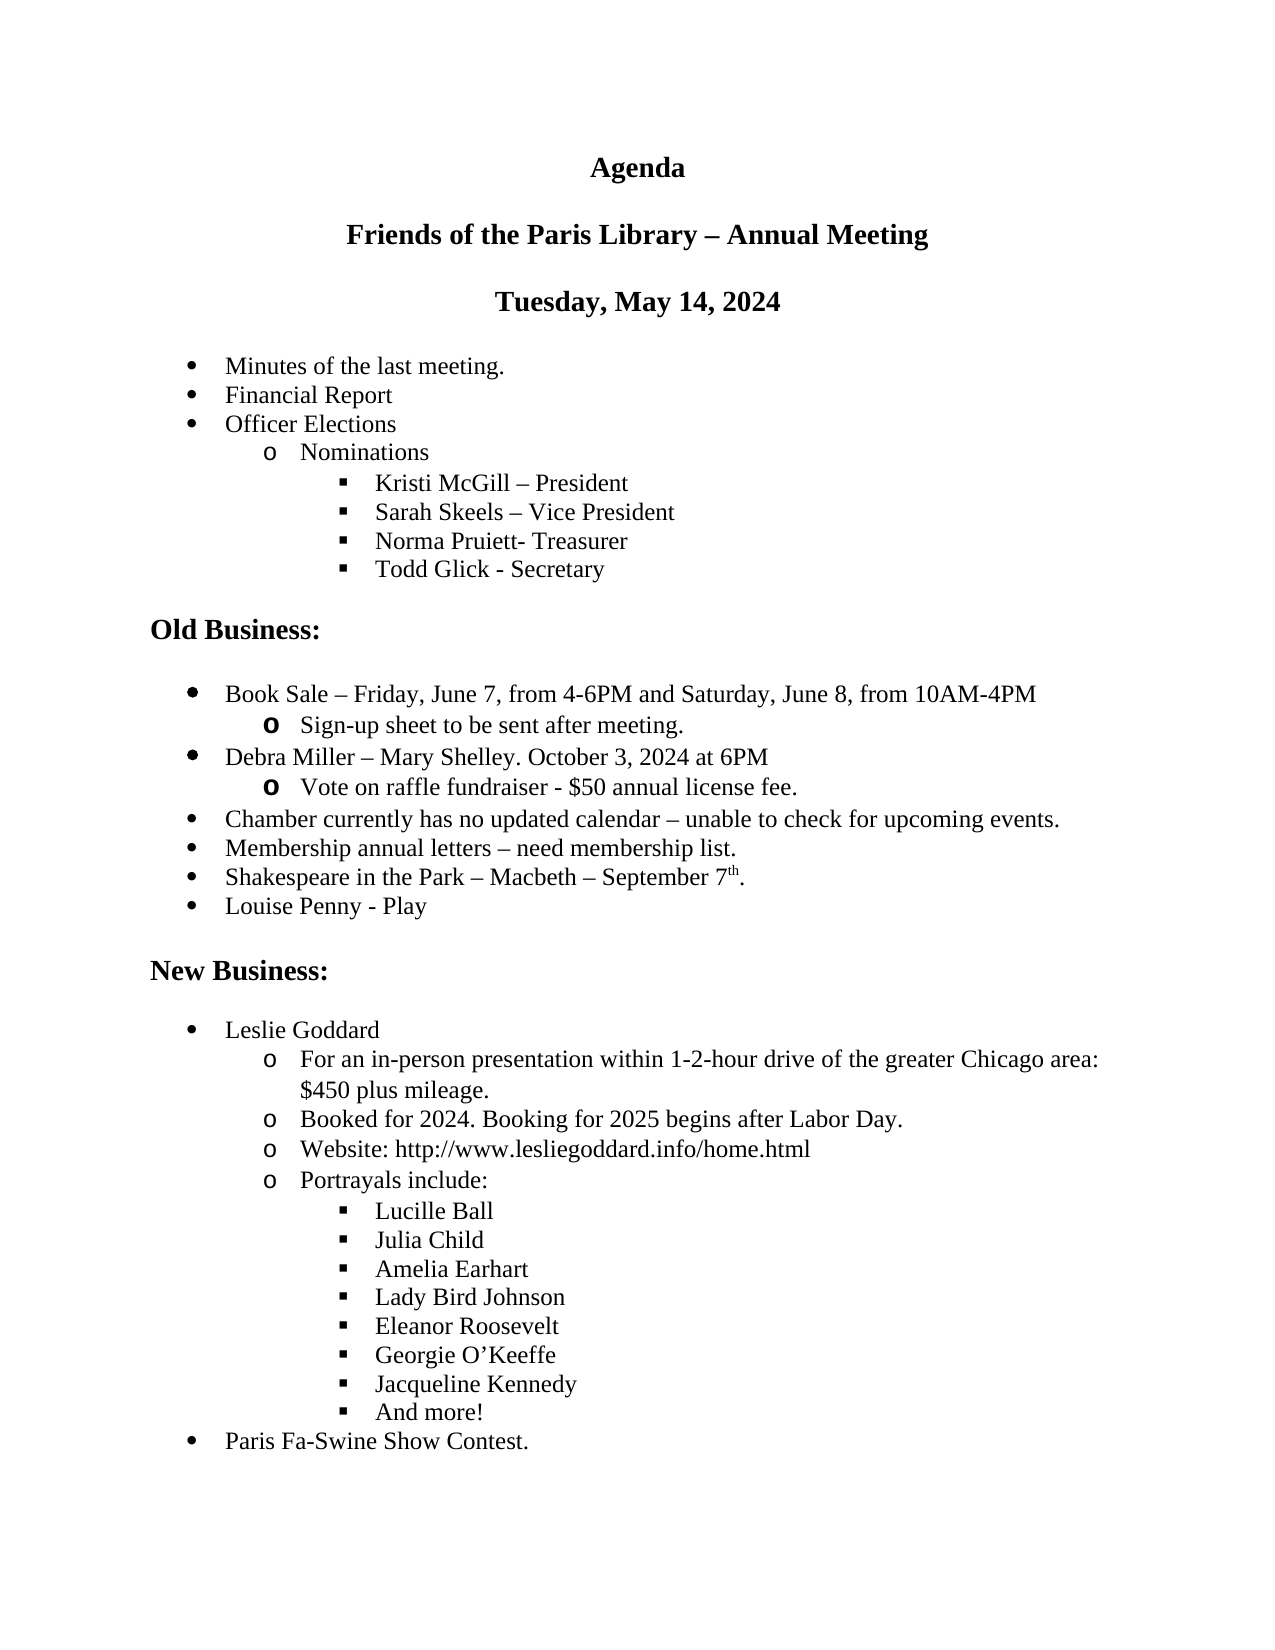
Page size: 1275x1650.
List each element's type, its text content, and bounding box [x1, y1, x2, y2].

list Lucille Ball [337, 1196, 1125, 1225]
text Tuesday, May 14, 2024 [150, 284, 1125, 318]
list Sign-up sheet to be sent after meeting. [262, 709, 1125, 742]
list Georgie O’Keeffe [337, 1340, 1125, 1369]
list Officer Elections [187, 409, 1125, 437]
list Vote on raffle fundraiser - $50 annual license fee. [262, 772, 1125, 804]
list Minutes of the last meeting. [187, 351, 1125, 380]
list Booked for 2024. Booking for 2025 begins after Labor Day. [262, 1104, 1125, 1134]
list Book Sale – Friday, June 7, from 4-6PM and Saturday, June 8, from 10AM-4PM [187, 679, 1125, 709]
list Todd Glick - Secretary [337, 554, 1125, 583]
list Website: http://www.lesliegoddard.info/home.html [262, 1134, 1125, 1165]
text Friends of the Paris Library – Annual Meeting [150, 217, 1125, 251]
list Norma Pruiett- Treasurer [337, 526, 1125, 554]
text Old Business: [150, 612, 1125, 646]
list Leslie Goddard [187, 1015, 1125, 1044]
list Jacqueline Kennedy [337, 1369, 1125, 1397]
list Amelia Earhart [337, 1254, 1125, 1282]
list Julia Child [337, 1225, 1125, 1254]
list Nominations [262, 437, 1125, 468]
list Financial Report [187, 380, 1125, 409]
list Kristi McGill – President [337, 468, 1125, 497]
list And more! [337, 1397, 1125, 1426]
list Paris Fa-Swine Show Contest. [187, 1426, 1125, 1455]
list Sarah Skeels – Vice President [337, 497, 1125, 526]
list Portrayals include: [262, 1165, 1125, 1196]
text Agenda [150, 150, 1125, 183]
text New Business: [150, 953, 1125, 987]
list Louise Penny - Play [187, 891, 1125, 919]
list Lady Bird Johnson [337, 1282, 1125, 1311]
list Shakespeare in the Park – Macbeth – September 7th. [187, 862, 1125, 891]
list For an in-person presentation within 1-2-hour drive of the greater Chicago area: $450 plus mileage. [262, 1044, 1125, 1104]
list Eleanor Roosevelt [337, 1311, 1125, 1340]
list Membership annual letters – need membership list. [187, 833, 1125, 862]
list Chamber currently has no updated calendar – unable to check for upcoming events. [187, 804, 1125, 833]
list Debra Miller – Mary Shelley. October 3, 2024 at 6PM [187, 742, 1125, 772]
